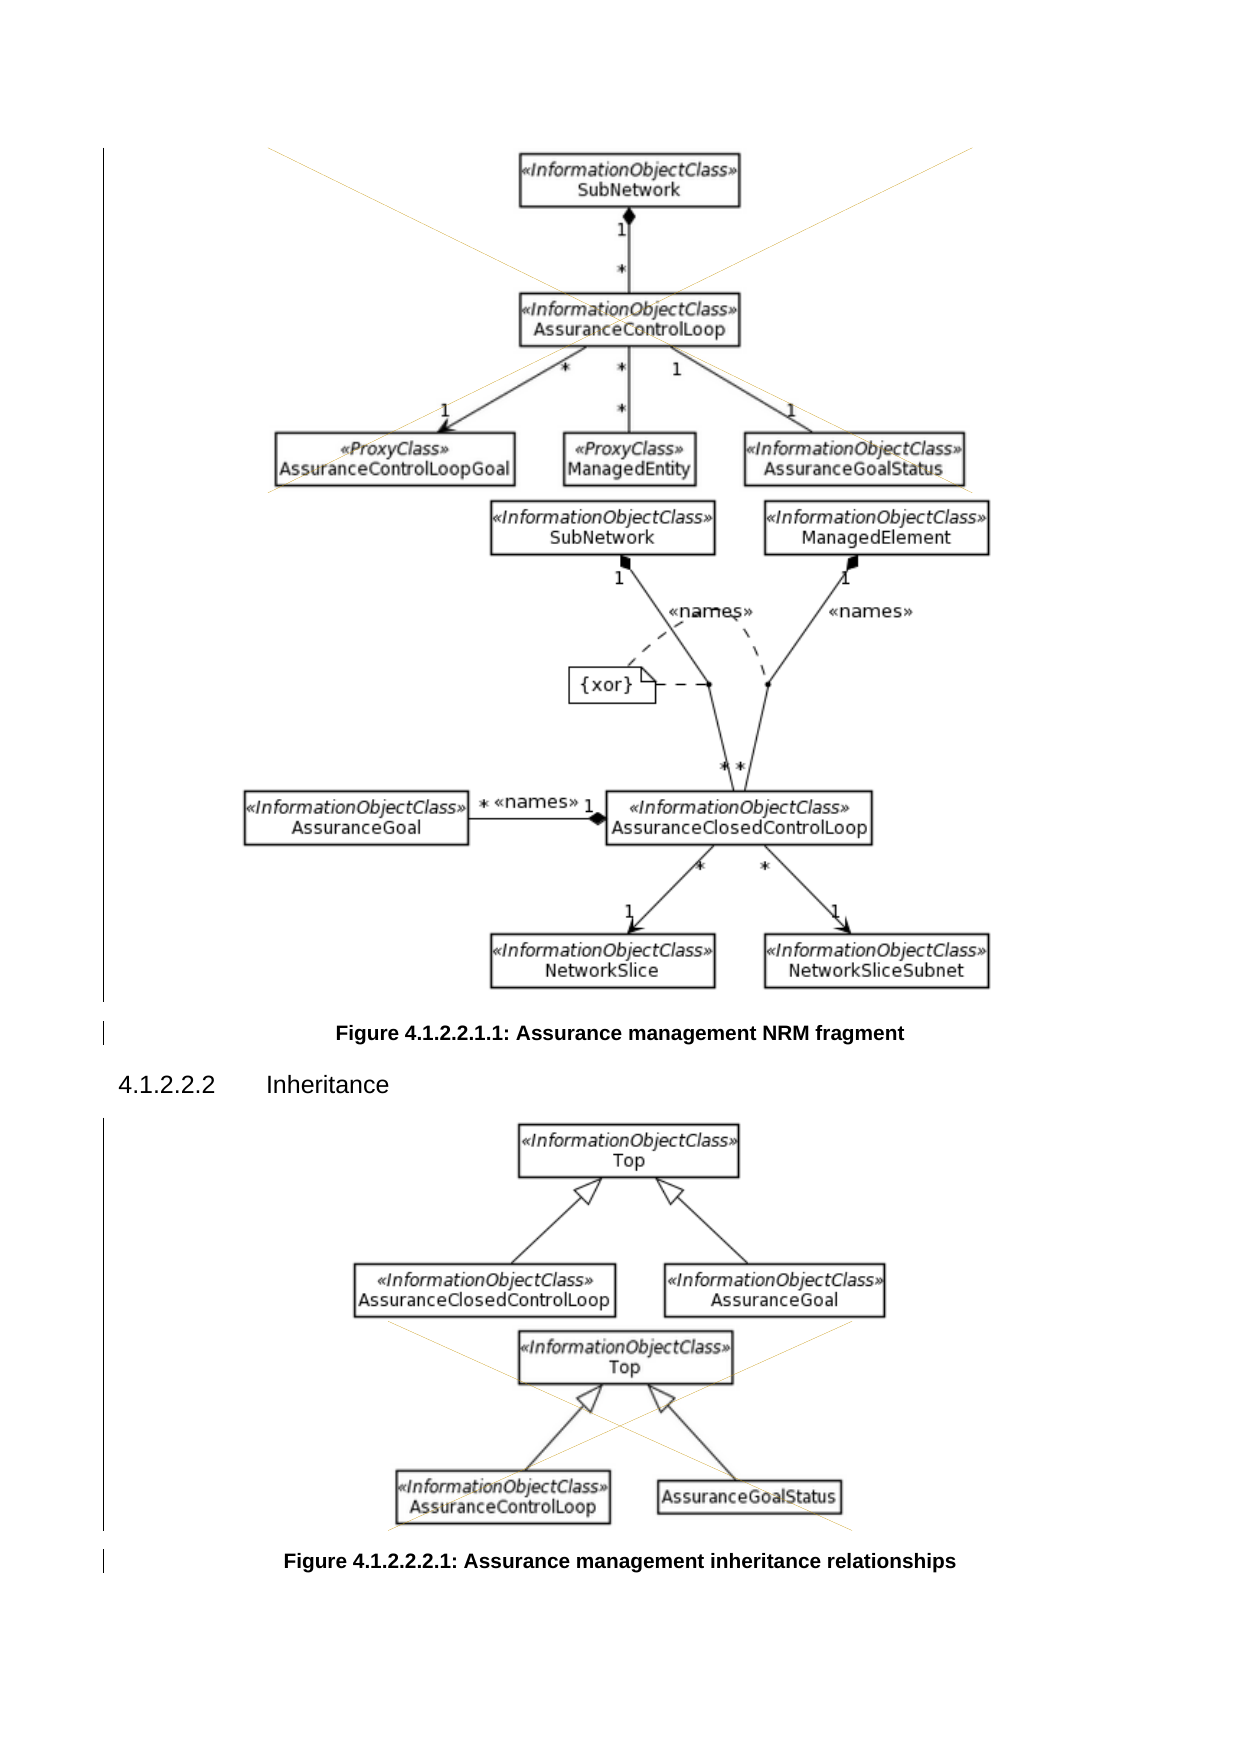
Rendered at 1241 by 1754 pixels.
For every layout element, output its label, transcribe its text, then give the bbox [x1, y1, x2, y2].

picture [622, 149, 973, 492]
text Figure 4.1.2.2.1.1: Assurance management NRM fragment [118, 1021, 1122, 1045]
picture [390, 1427, 850, 1531]
picture [350, 1117, 891, 1530]
picture [267, 148, 618, 492]
subtitle 4.1.2.2.2 Inheritance [118, 1070, 1122, 1099]
picture [269, 147, 971, 319]
picture [240, 321, 1000, 1003]
text Figure 4.1.2.2.2.1: Assurance management inheritance relationships [118, 1549, 1122, 1573]
